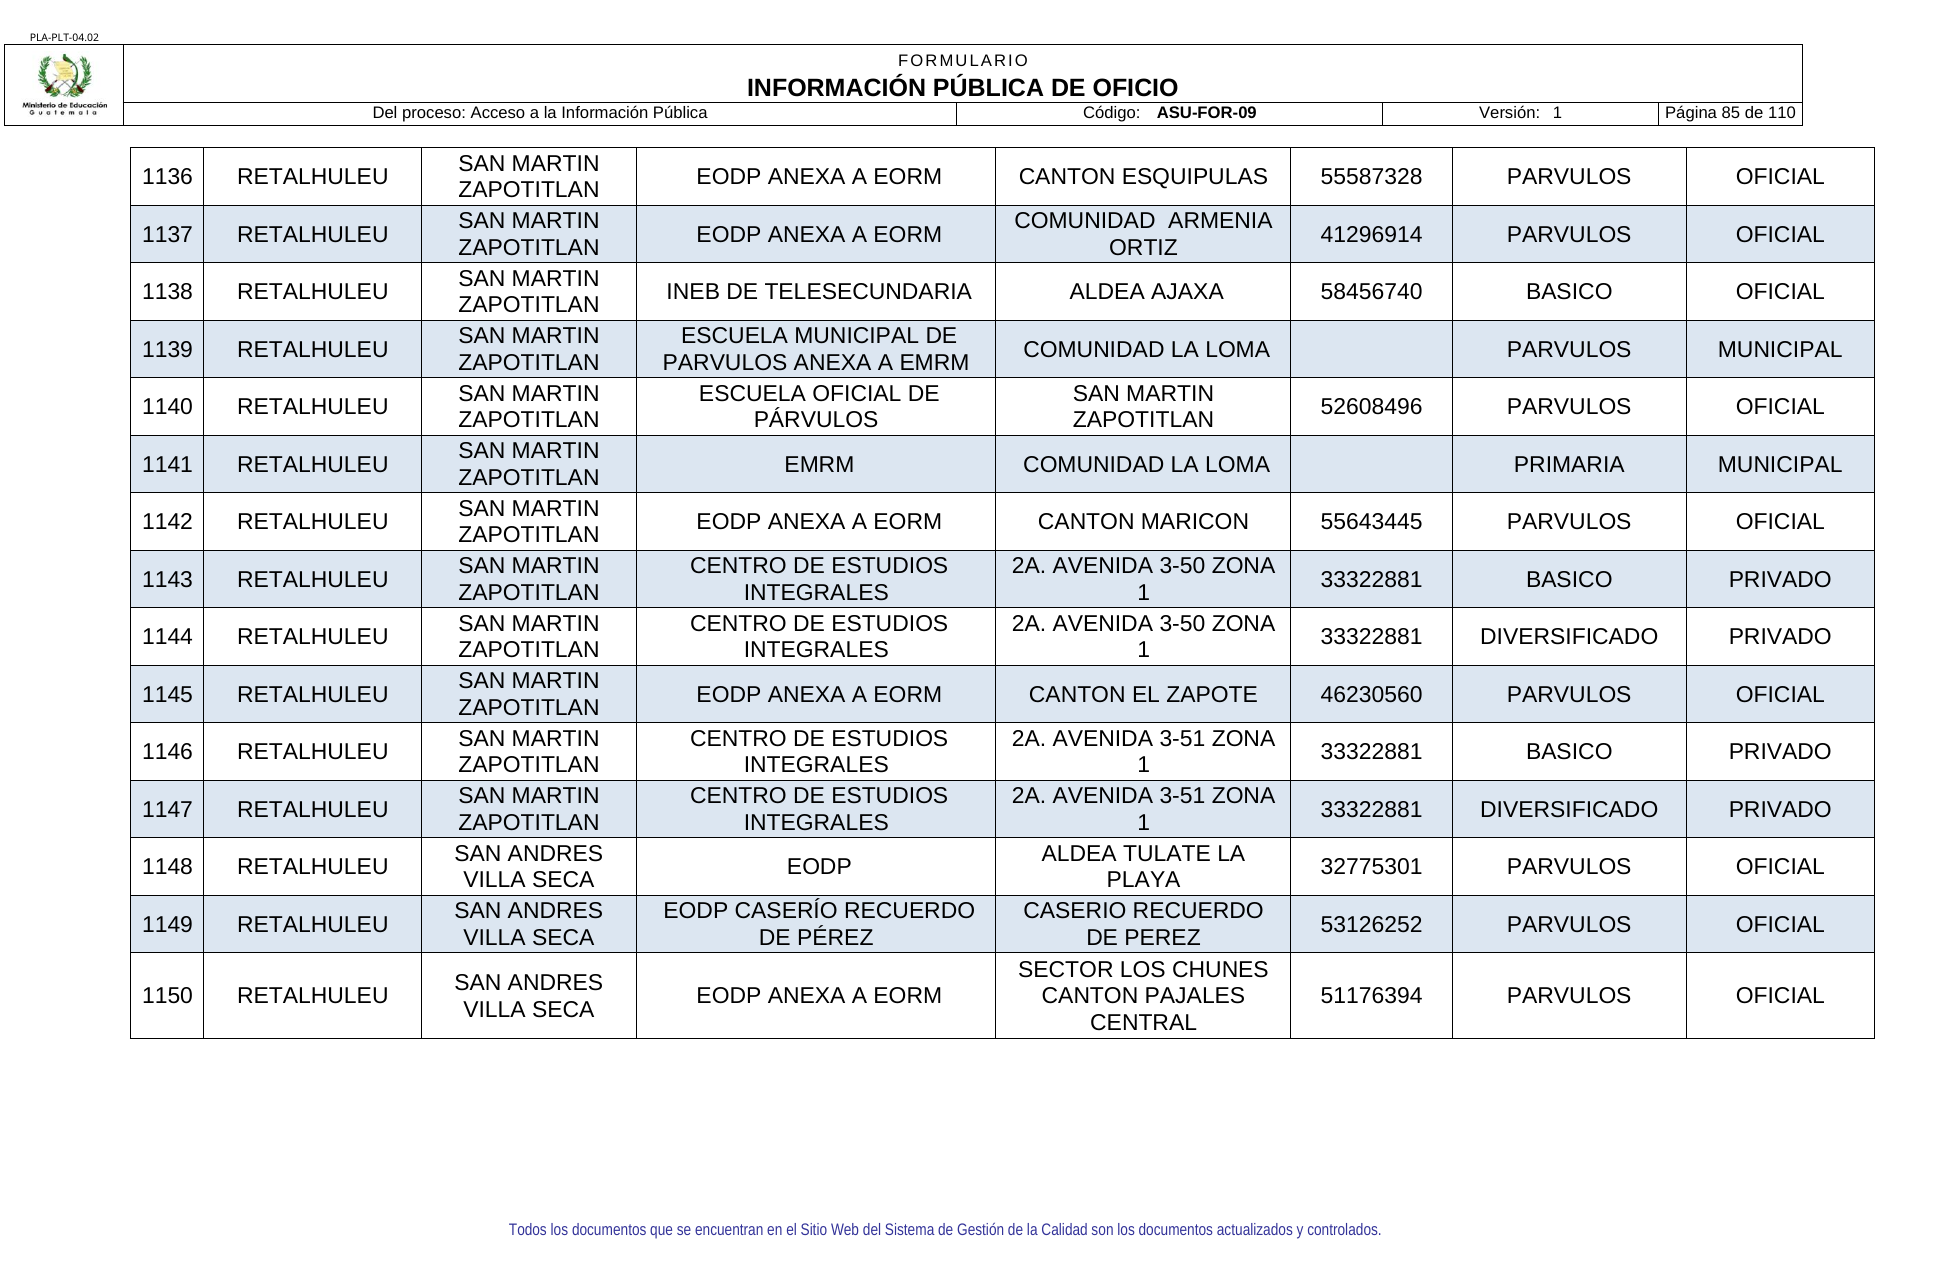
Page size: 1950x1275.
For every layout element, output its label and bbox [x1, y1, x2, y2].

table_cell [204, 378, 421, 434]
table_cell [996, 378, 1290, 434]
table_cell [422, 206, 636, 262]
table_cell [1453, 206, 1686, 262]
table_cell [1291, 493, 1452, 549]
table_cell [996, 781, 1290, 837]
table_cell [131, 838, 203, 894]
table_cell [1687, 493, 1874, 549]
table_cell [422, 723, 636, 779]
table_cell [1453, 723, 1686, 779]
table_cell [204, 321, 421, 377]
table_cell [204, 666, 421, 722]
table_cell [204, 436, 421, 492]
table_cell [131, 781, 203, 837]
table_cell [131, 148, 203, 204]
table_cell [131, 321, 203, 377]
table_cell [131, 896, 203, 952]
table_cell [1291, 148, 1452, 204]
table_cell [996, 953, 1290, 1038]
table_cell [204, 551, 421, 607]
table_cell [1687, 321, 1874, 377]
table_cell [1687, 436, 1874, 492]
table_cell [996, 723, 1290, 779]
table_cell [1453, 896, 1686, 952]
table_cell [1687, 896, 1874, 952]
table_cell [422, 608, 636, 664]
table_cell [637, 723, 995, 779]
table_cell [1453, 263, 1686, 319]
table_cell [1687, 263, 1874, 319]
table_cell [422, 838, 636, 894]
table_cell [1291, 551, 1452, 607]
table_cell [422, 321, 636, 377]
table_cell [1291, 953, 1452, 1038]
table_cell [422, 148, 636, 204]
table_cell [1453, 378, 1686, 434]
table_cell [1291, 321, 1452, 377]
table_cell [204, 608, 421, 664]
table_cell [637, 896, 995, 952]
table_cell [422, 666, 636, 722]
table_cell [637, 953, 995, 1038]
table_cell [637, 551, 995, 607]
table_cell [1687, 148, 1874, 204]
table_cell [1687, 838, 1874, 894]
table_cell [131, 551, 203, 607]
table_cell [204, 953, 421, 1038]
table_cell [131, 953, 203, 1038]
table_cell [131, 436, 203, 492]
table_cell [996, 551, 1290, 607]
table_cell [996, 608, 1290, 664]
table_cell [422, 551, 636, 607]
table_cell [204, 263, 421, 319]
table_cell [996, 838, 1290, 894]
picture [21, 51, 108, 117]
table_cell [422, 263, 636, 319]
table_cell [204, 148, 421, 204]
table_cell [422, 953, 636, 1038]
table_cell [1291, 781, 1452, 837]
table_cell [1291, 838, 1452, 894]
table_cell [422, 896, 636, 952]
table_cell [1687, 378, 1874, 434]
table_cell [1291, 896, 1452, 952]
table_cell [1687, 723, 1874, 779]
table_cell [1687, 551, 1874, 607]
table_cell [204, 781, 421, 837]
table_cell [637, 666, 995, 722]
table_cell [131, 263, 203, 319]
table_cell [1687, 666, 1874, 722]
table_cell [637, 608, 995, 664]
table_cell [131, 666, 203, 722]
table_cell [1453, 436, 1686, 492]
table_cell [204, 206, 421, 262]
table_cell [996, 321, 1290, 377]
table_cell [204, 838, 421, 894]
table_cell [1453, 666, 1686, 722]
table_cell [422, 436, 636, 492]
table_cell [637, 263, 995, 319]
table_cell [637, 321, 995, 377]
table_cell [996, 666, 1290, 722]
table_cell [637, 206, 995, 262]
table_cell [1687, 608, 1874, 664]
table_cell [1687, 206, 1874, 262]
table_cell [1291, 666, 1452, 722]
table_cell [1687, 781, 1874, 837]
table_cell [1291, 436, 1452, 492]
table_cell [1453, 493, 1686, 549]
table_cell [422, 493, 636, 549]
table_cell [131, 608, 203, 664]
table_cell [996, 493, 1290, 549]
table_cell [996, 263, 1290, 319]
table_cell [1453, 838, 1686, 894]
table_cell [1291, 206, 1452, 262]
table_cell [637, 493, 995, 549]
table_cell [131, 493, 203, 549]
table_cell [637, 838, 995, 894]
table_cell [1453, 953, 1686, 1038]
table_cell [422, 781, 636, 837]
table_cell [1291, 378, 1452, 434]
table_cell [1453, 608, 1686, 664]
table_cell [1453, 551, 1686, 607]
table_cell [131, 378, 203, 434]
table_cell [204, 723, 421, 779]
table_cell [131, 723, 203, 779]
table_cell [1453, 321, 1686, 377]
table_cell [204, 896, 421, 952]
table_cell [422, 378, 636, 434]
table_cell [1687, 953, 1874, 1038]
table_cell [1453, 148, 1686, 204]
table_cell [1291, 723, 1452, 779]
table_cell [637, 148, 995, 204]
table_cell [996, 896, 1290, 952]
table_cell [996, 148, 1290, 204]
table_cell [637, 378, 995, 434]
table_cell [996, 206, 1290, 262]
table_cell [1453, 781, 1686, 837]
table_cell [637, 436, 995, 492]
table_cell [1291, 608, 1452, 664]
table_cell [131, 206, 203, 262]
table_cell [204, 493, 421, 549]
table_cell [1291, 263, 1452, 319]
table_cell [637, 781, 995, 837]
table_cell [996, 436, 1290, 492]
